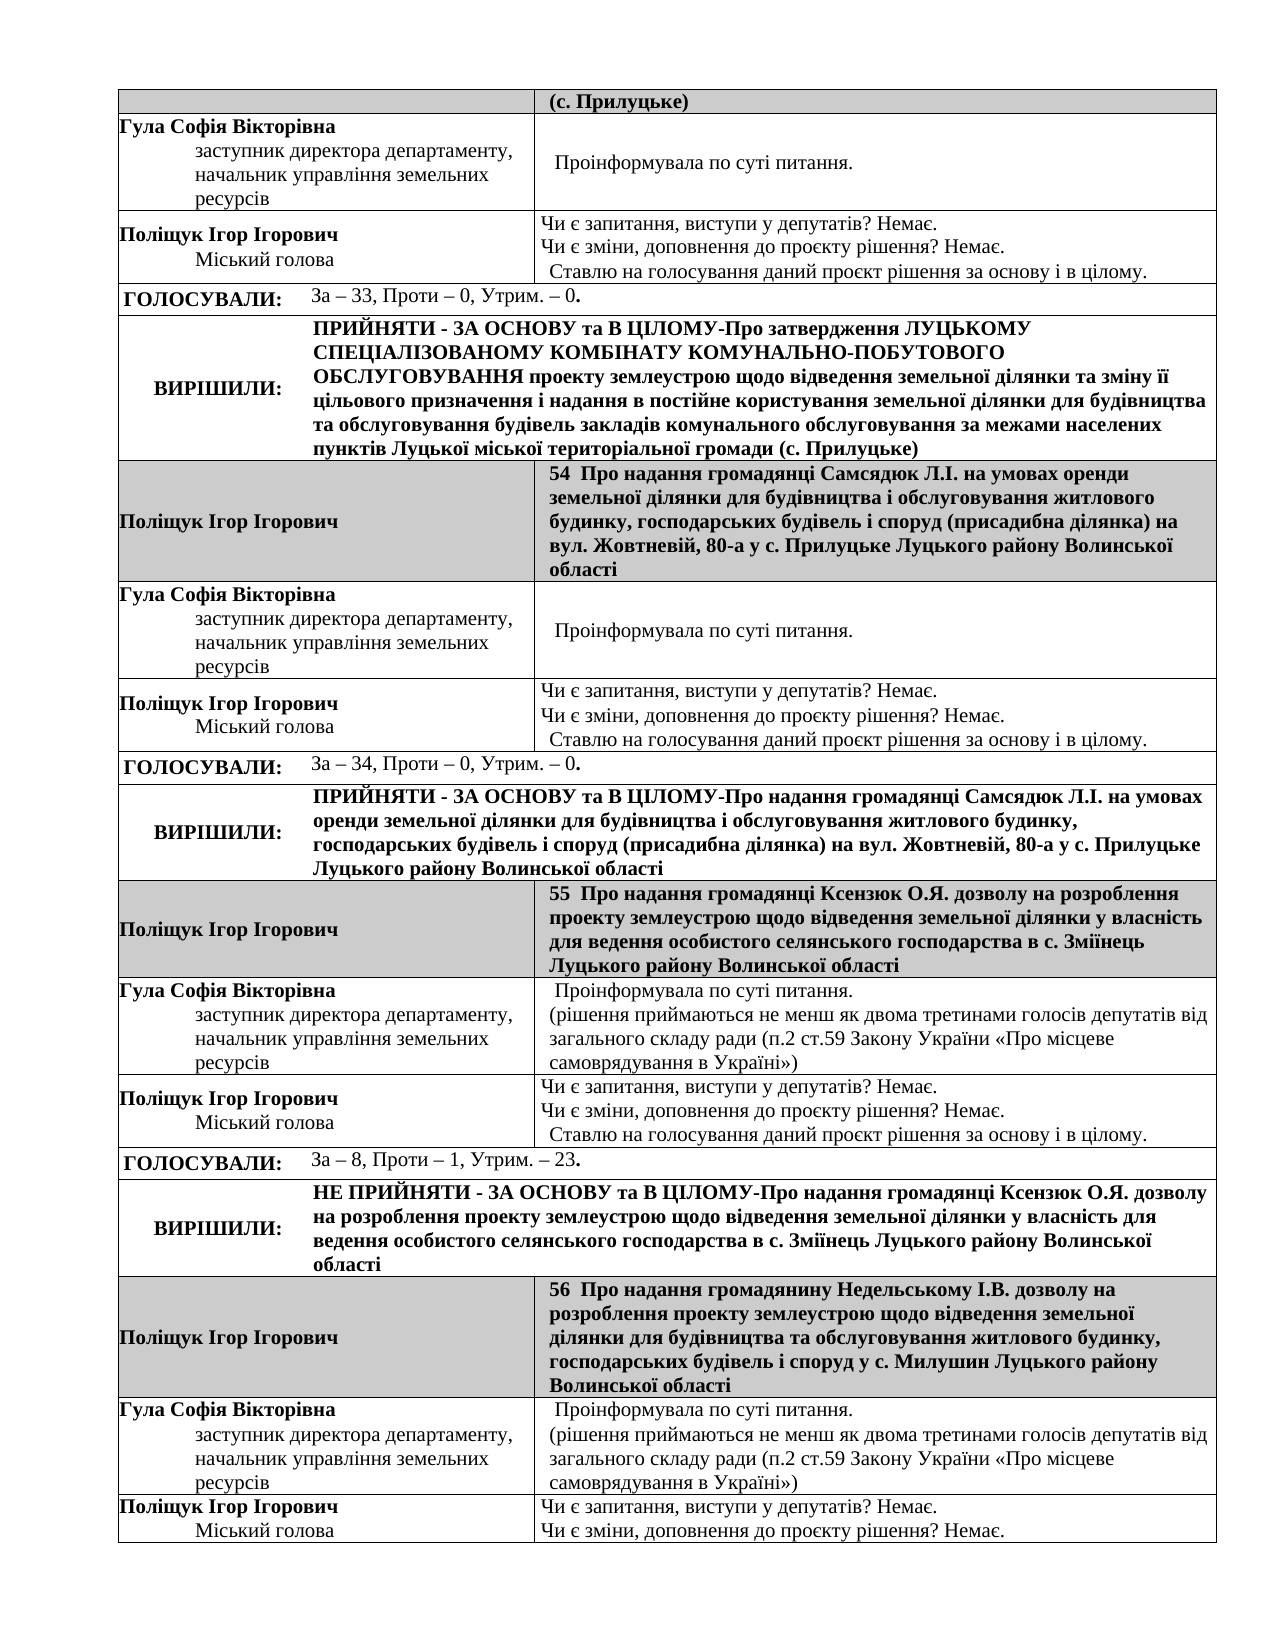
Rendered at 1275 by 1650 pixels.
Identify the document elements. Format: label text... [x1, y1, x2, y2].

table_cell ГОЛОСУВАЛИ: [119, 752, 283, 783]
table_cell 55 Про надання громадянці Ксензюк О.Я. дозволу на розроблення проекту землеустрою щодо відведення земельної ділянки у власність для ведення особистого селянського господарства в с. Зміїнець Луцького району Волинської області [535, 881, 1216, 977]
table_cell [535, 90, 1216, 113]
table_cell ПРИЙНЯТИ - ЗА ОСНОВУ та В ЦІЛОМУ-Про затвердження ЛУЦЬКОМУ СПЕЦІАЛІЗОВАНОМУ КОМБІНАТУ КОМУНАЛЬНО-ПОБУТОВОГО ОБСЛУГОВУВАННЯ проекту землеустрою щодо відведення земельної ділянки та зміну її цільового призначення і надання в постійне користування земельної ділянки для будівництва та обслуговування будівель закладів комунального обслуговування за межами населених пунктів Луцької міської територіальної громади (с. Прилуцьке) [283, 316, 1216, 460]
table_cell Гула Софія Вікторівна заступник директора департаменту, начальник управління земельних ресурсів [119, 1398, 534, 1494]
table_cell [535, 1495, 1216, 1542]
table_cell 54 Про надання громадянці Самсядюк Л.І. на умовах оренди земельної ділянки для будівництва і обслуговування житлового будинку, господарських будівель і споруд (присадибна ділянка) на вул. Жовтневій, 80-а у с. Прилуцьке Луцького району Волинської області [535, 461, 1216, 581]
table_cell Поліщук Ігор Ігорович [119, 461, 534, 581]
table_cell ГОЛОСУВАЛИ: [119, 1148, 283, 1179]
table_cell За – 34, Проти – 0, Утрим. – 0. [283, 752, 1216, 783]
table_cell Поліщук Ігор Ігорович Міський голова [119, 679, 534, 751]
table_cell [119, 90, 534, 113]
table_cell Поліщук Ігор Ігорович [119, 881, 534, 977]
table_cell Гула Софія Вікторівна заступник директора департаменту, начальник управління земельних ресурсів [119, 582, 534, 678]
table_cell ВИРІШИЛИ: [119, 316, 283, 460]
table_cell За – 33, Проти – 0, Утрим. – 0. [283, 284, 1216, 315]
table_cell ВИРІШИЛИ: [119, 785, 283, 880]
table_cell За – 8, Проти – 1, Утрим. – 23. [283, 1148, 1216, 1179]
table_cell ГОЛОСУВАЛИ: [119, 284, 283, 315]
table_cell Гула Софія Вікторівна заступник директора департаменту, начальник управління земельних ресурсів [119, 978, 534, 1074]
table_cell Гула Софія Вікторівна заступник директора департаменту, начальник управління земельних ресурсів [119, 114, 534, 210]
table_cell Поліщук Ігор Ігорович Міський голова [119, 211, 534, 283]
table_cell ПРИЙНЯТИ - ЗА ОСНОВУ та В ЦІЛОМУ-Про надання громадянці Самсядюк Л.І. на умовах оренди земельної ділянки для будівництва і обслуговування житлового будинку, господарських будівель і споруд (присадибна ділянка) на вул. Жовтневій, 80-а у с. Прилуцьке Луцького району Волинської області [283, 785, 1216, 880]
table_cell Проінформувала по суті питання. [535, 582, 1216, 678]
table_cell 56 Про надання громадянину Недельському І.В. дозволу на розроблення проекту землеустрою щодо відведення земельної ділянки для будівництва та обслуговування житлового будинку, господарських будівель і споруд у с. Милушин Луцького району Волинської області [535, 1277, 1216, 1397]
table_cell Поліщук Ігор Ігорович Міський голова [119, 1075, 534, 1146]
table_cell Проінформувала по суті питання. [535, 114, 1216, 210]
table_cell НЕ ПРИЙНЯТИ - ЗА ОСНОВУ та В ЦІЛОМУ-Про надання громадянці Ксензюк О.Я. дозволу на розроблення проекту землеустрою щодо відведення земельної ділянки у власність для ведення особистого селянського господарства в с. Зміїнець Луцького району Волинської області [283, 1180, 1216, 1276]
table_cell Поліщук Ігор Ігорович [119, 1277, 534, 1397]
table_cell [119, 1495, 534, 1542]
table_cell ВИРІШИЛИ: [119, 1180, 283, 1276]
